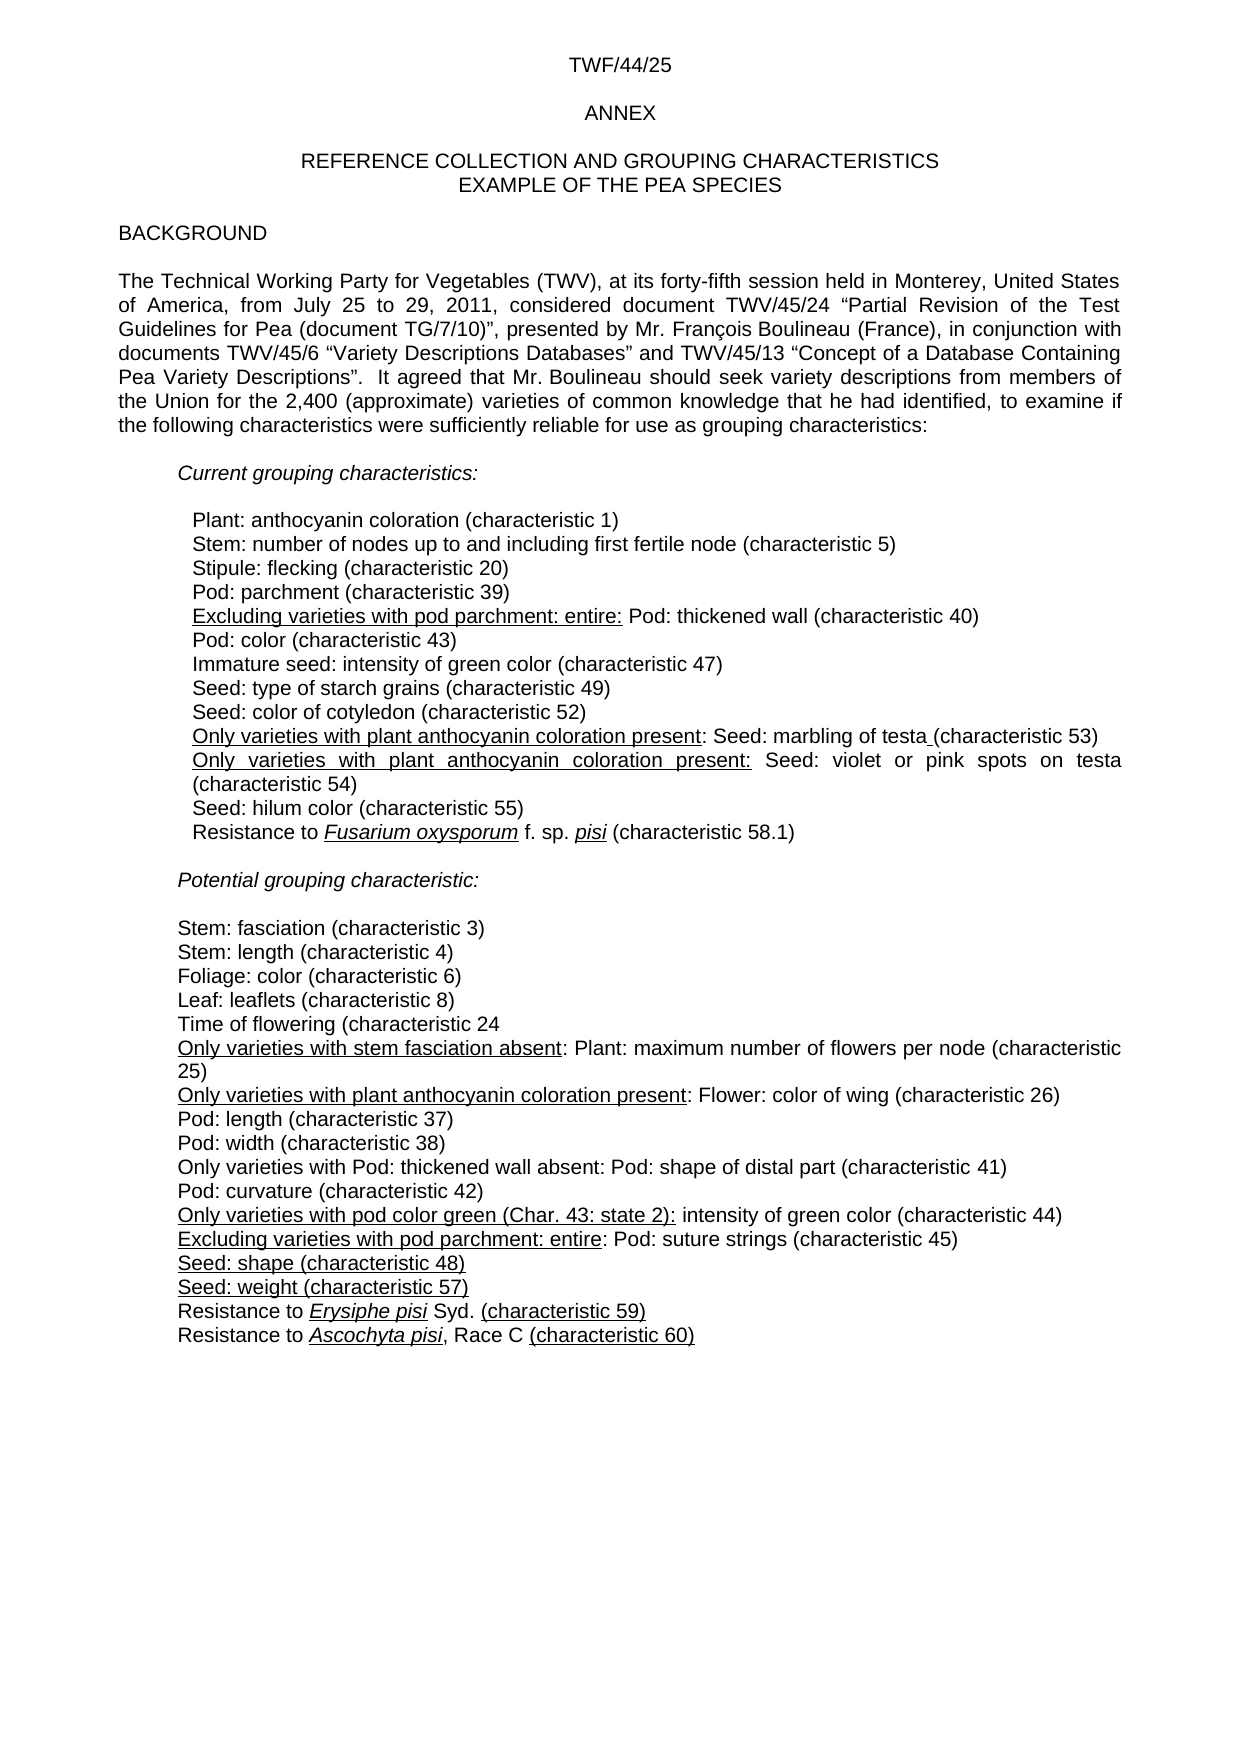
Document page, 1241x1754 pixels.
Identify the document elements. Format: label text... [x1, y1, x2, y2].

text Excluding varieties with pod parchment: entire: Pod: thickened wall (characteristic 40) [192, 604, 1122, 628]
text The Technical Working Party for Vegetables (TWV), at its forty-fifth session held in Monterey, United States of America, from July 25 to 29, 2011, considered document TWV/45/24 “Partial Revision of the Test Guidelines for Pea (document TG/7/10)”, presented by Mr. François Boulineau (France), in conjunction with documents TWV/45/6 “Variety Descriptions Databases” and TWV/45/13 “Concept of a Database Containing Pea Variety Descriptions”. It agreed that Mr. Boulineau should seek variety descriptions from members of the for the 2,400 (approximate) varieties of common knowledge that he had identified, to examine if the following characteristics were sufficiently reliable for use as grouping characteristics: [118, 269, 1122, 436]
text BACKGROUND [118, 221, 1122, 245]
text Only varieties with Pod: thickened wall absent: Pod: shape of distal part (characteristic 41) [177, 1155, 1122, 1179]
text Stipule: flecking (characteristic 20) [192, 556, 1122, 580]
text Leaf: leaflets (characteristic 8) [177, 987, 1122, 1011]
text Resistance to Fusarium oxysporum f. sp. pisi (characteristic 58.1) [192, 820, 1122, 844]
text Potential grouping characteristic: [177, 868, 1122, 892]
text Only varieties with plant anthocyanin coloration present: Seed: marbling of testa (characteristic 53) [192, 724, 1122, 748]
text Seed: weight (characteristic 57) [177, 1275, 1122, 1299]
text REFERENCE COLLECTION AND GROUPING CHARACTERISTICS [118, 149, 1122, 173]
text Seed: shape (characteristic 48) [177, 1251, 1122, 1275]
text Only varieties with plant anthocyanin coloration present: Flower: color of wing (characteristic 26) [177, 1083, 1122, 1107]
text Pod: length (characteristic 37) [177, 1107, 1122, 1131]
text Immature seed: intensity of green color (characteristic 47) [192, 652, 1122, 676]
text Resistance to Ascochyta pisi, Race C (characteristic 60) [177, 1323, 1122, 1347]
text Seed: type of starch grains (characteristic 49) [192, 676, 1122, 700]
text Time of flowering (characteristic 24 [177, 1011, 1122, 1035]
text Only varieties with plant anthocyanin coloration present: Seed: violet or pink spots on testa (characteristic 54) [192, 748, 1122, 796]
text Pod: parchment (characteristic 39) [192, 580, 1122, 604]
text Plant: anthocyanin coloration (characteristic 1) [192, 508, 1122, 532]
text Seed: color of cotyledon (characteristic 52) [192, 700, 1122, 724]
text Current grouping characteristics: [177, 460, 1122, 484]
text Resistance to Erysiphe pisi Syd. (characteristic 59) [177, 1299, 1122, 1323]
text Foliage: color (characteristic 6) [177, 963, 1122, 987]
text Seed: hilum color (characteristic 55) [192, 796, 1122, 820]
text Only varieties with stem fasciation absent: Plant: maximum number of flowers per node (characteristic 25) [177, 1035, 1122, 1083]
text Pod: color (characteristic 43) [192, 628, 1122, 652]
text Stem: length (characteristic 4) [177, 939, 1122, 963]
text Stem: number of nodes up to and including first fertile node (characteristic 5) [192, 532, 1122, 556]
text Pod: curvature (characteristic 42) [177, 1179, 1122, 1203]
text Only varieties with pod color green (Char. 43: state 2): intensity of green color (characteristic 44) [177, 1203, 1122, 1227]
text Pod: width (characteristic 38) [177, 1131, 1122, 1155]
text EXAMPLE OF THE PEA SPECIES [118, 173, 1122, 197]
text Stem: fasciation (characteristic 3) [177, 916, 1122, 939]
text Excluding varieties with pod parchment: entire: Pod: suture strings (characteristic 45) [177, 1227, 1122, 1251]
